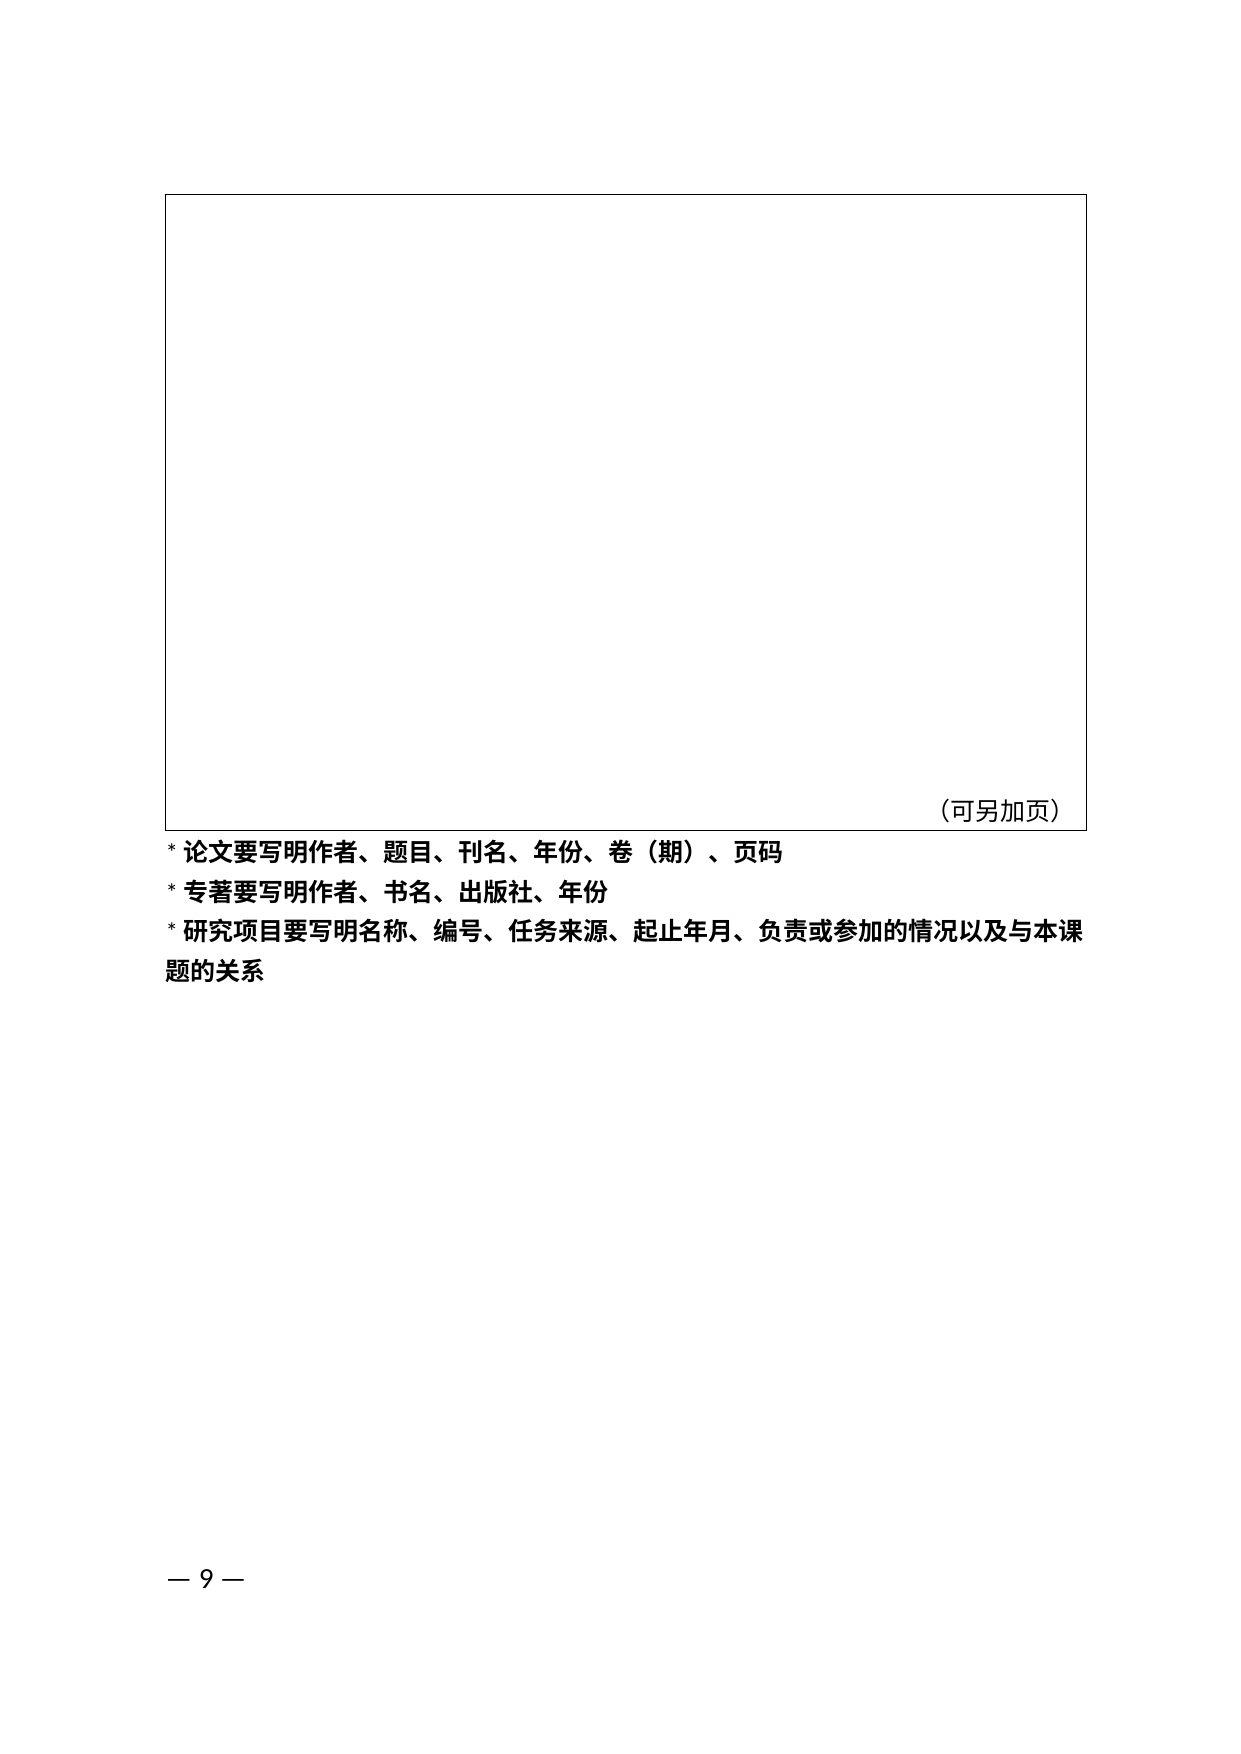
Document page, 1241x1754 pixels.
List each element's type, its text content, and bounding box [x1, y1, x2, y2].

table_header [166, 195, 1086, 830]
text * 专著要写明作者、书名、出版社、年份 [165, 871, 1087, 910]
text * 研究项目要写明名称、编号、任务来源、起止年月、负责或参加的情况以及与本课题的关系 [165, 910, 1087, 989]
text * 论文要写明作者、题目、刊名、年份、卷（期）、页码 [165, 831, 1087, 871]
